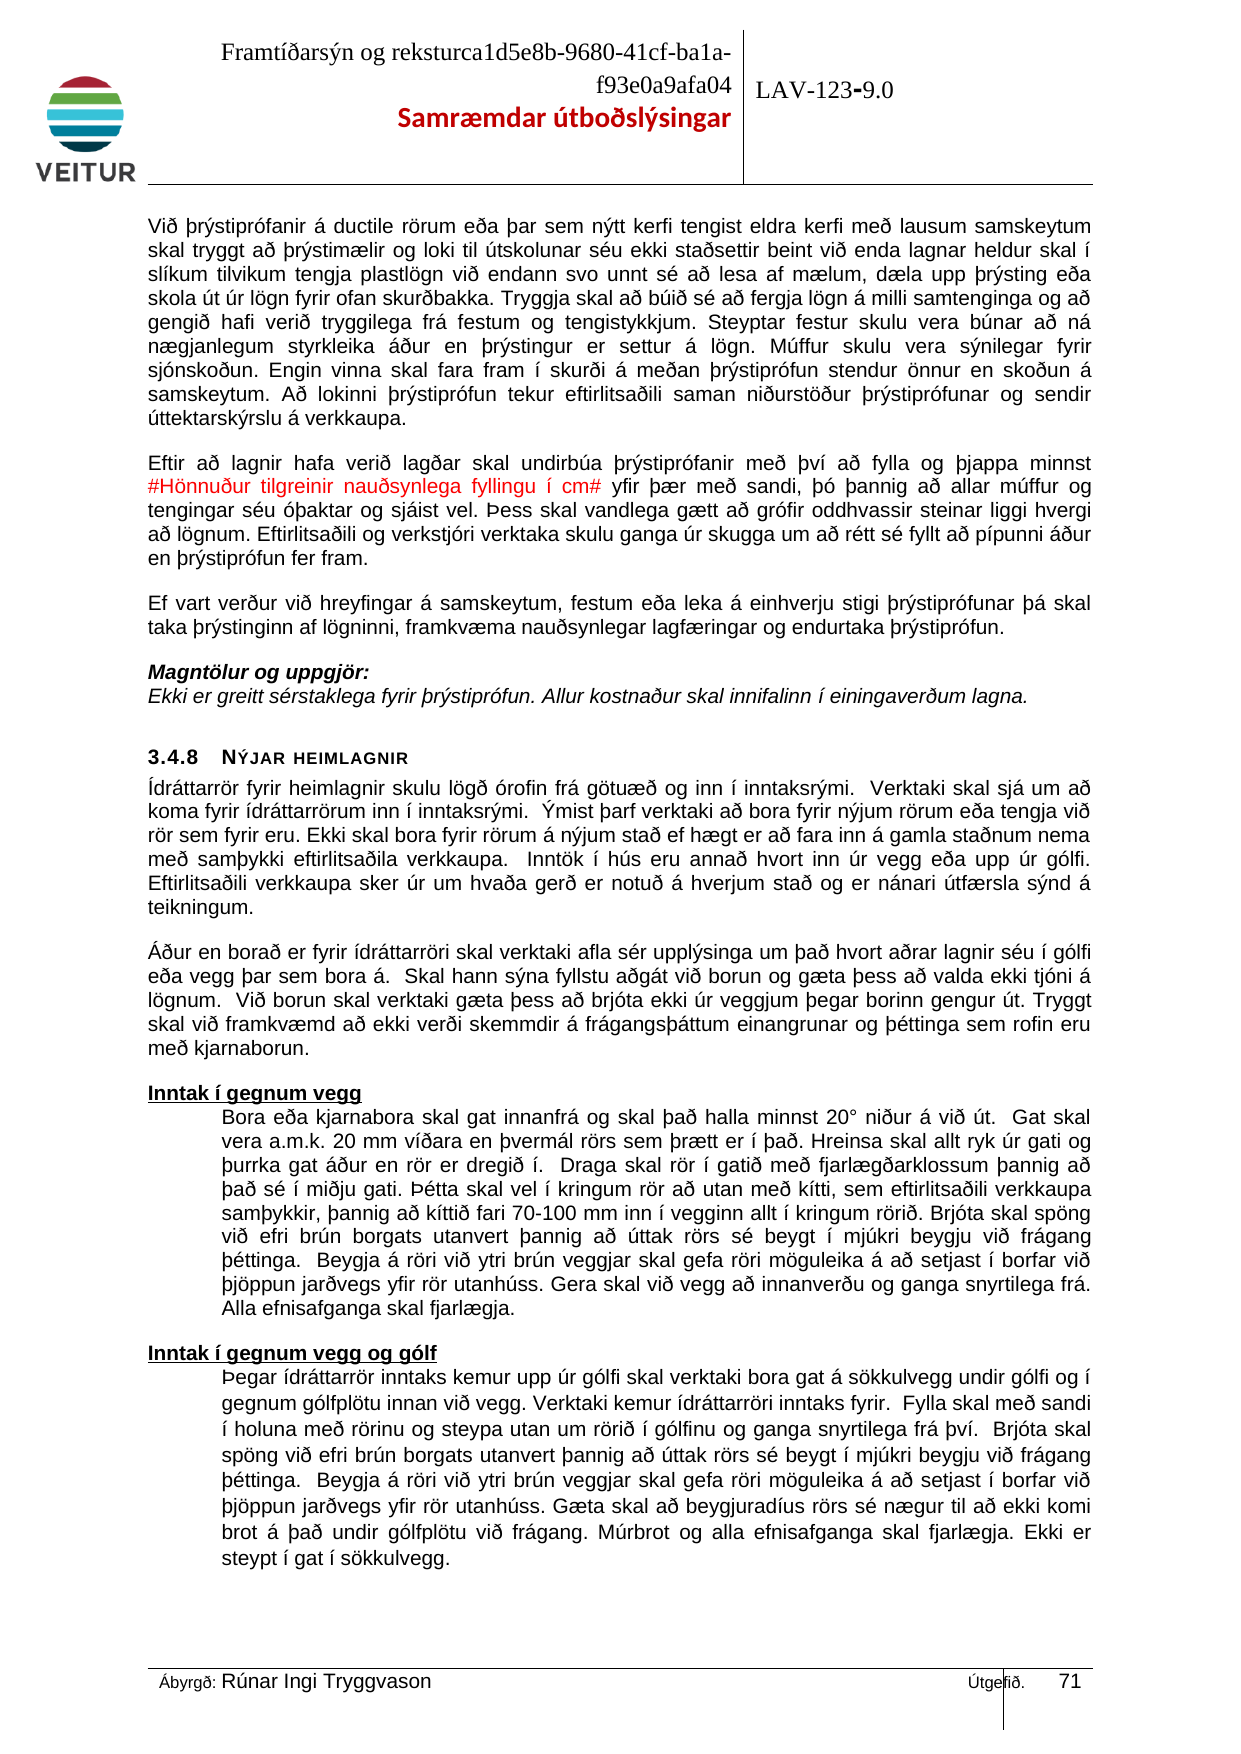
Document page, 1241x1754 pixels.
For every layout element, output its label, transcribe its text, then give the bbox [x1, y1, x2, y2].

text Við þrýstiprófanir á ductile rörum eða þar sem nýtt kerfi tengist eldra kerfi með lausum samskeytum skal tryggt að þrýstimælir og loki til útskolunar séu ekki staðsettir beint við enda lagnar heldur skal í slíkum tilvikum tengja plastlögn við endann svo unnt sé að lesa af mælum, dæla upp þrýsting eða skola út úr lögn fyrir ofan skurðbakka. Tryggja skal að búið sé að fergja lögn á milli samtenginga og að gengið hafi verið tryggilega frá festum og tengistykkjum. Steyptar festur skulu vera búnar að ná nægjanlegum styrkleika áður en þrýstingur er settur á lögn. Múffur skulu vera sýnilegar fyrir sjónskoðun. Engin vinna skal fara fram í skurði á meðan þrýstiprófun stendur önnur en skoðun á samskeytum. Að lokinni þrýstiprófun tekur eftirlitsaðili saman niðurstöður þrýstiprófunar og sendir úttektarskýrslu á verkkaupa. [148, 214, 1093, 429]
text Inntak í gegnum vegg og gólf [148, 1341, 1093, 1365]
text Áður en borað er fyrir ídráttarröri skal verktaki afla sér upplýsinga um það hvort aðrar lagnir séu í gólfi eða vegg þar sem bora á. Skal hann sýna fyllstu aðgát við borun og gæta þess að valda ekki tjóni á lögnum. Við borun skal verktaki gæta þess að brjóta ekki úr veggjum þegar borinn gengur út. Tryggt skal við framkvæmd að ekki verði skemmdir á frágangsþáttum einangrunar og þéttinga sem rofin eru með kjarnaborun. [148, 940, 1093, 1060]
text Þegar ídráttarrör inntaks kemur upp úr gólfi skal verktaki bora gat á sökkulvegg undir gólfi og í gegnum gólfplötu innan við vegg. Verktaki kemur ídráttarröri inntaks fyrir. Fylla skal með sandi í holuna með rörinu og steypa utan um rörið í gólfinu og ganga snyrtilega frá því. Brjóta skal spöng við efri brún borgats utanvert þannig að úttak rörs sé beygt í mjúkri beygju við frágang þéttinga. Beygja á röri við ytri brún veggjar skal gefa röri möguleika á að setjast í borfar við þjöppun jarðvegs yfir rör utanhúss. Gæta skal að beygjuradíus rörs sé nægur til að ekki komi brot á það undir gólfplötu við frágang. Múrbrot og alla efnisafganga skal fjarlægja. Ekki er steypt í gat í sökkulvegg. [221, 1365, 1093, 1570]
text Ídráttarrör fyrir heimlagnir skulu lögð órofin frá götuæð og inn í inntaksrými. Verktaki skal sjá um að koma fyrir ídráttarrörum inn í inntaksrými. Ýmist þarf verktaki að bora fyrir nýjum rörum eða tengja við rör sem fyrir eru. Ekki skal bora fyrir rörum á nýjum stað ef hægt er að fara inn á gamla staðnum nema með samþykki eftirlitsaðila verkkaupa. Inntök í hús eru annað hvort inn úr vegg eða upp úr gólfi. Eftirlitsaðili verkkaupa sker úr um hvaða gerð er notuð á hverjum stað og er nánari útfærsla sýnd á teikningum. [148, 775, 1093, 919]
text Inntak í gegnum vegg [148, 1081, 1093, 1104]
picture [28, 71, 142, 187]
text Eftir að lagnir hafa verið lagðar skal undirbúa þrýstiprófanir með því að fylla og þjappa minnst #Hönnuður tilgreinir nauðsynlega fyllingu í cm# yfir þær með sandi, þó þannig að allar múffur og tengingar séu óþaktar og sjáist vel. Þess skal vandlega gætt að grófir oddhvassir steinar liggi hvergi að lögnum. Eftirlitsaðili og verkstjóri verktaka skulu ganga úr skugga um að rétt sé fyllt að pípunni áður en þrýstiprófun fer fram. [148, 450, 1093, 570]
text Magntölur og uppgjör: [148, 660, 1093, 684]
text Ekki er greitt sérstaklega fyrir þrýstiprófun. Allur kostnaður skal innifalinn í einingaverðum lagna. [148, 684, 1093, 708]
text Ef vart verður við hreyfingar á samskeytum, festum eða leka á einhverju stigi þrýstiprófunar þá skal taka þrýstinginn af lögninni, framkvæma nauðsynlegar lagfæringar og endurtaka þrýstiprófun. [148, 591, 1093, 639]
subtitle Nýjar heimlagnir [148, 745, 1093, 769]
text Bora eða kjarnabora skal gat innanfrá og skal það halla minnst 20° niður á við út. Gat skal vera a.m.k. 20 mm víðara en þvermál rörs sem þrætt er í það. Hreinsa skal allt ryk úr gati og þurrka gat áður en rör er dregið í. Draga skal rör í gatið með fjarlægðarklossum þannig að það sé í miðju gati. Þétta skal vel í kringum rör að utan með kítti, sem eftirlitsaðili verkkaupa samþykkir, þannig að kíttið fari 70-100 mm inn í vegginn allt í kringum rörið. Brjóta skal spöng við efri brún borgats utanvert þannig að úttak rörs sé beygt í mjúkri beygju við frágang þéttinga. Beygja á röri við ytri brún veggjar skal gefa röri möguleika á að setjast í borfar við þjöppun jarðvegs yfir rör utanhúss. Gera skal við vegg að innanverðu og ganga snyrtilega frá. Alla efnisafganga skal fjarlægja. [221, 1104, 1093, 1320]
